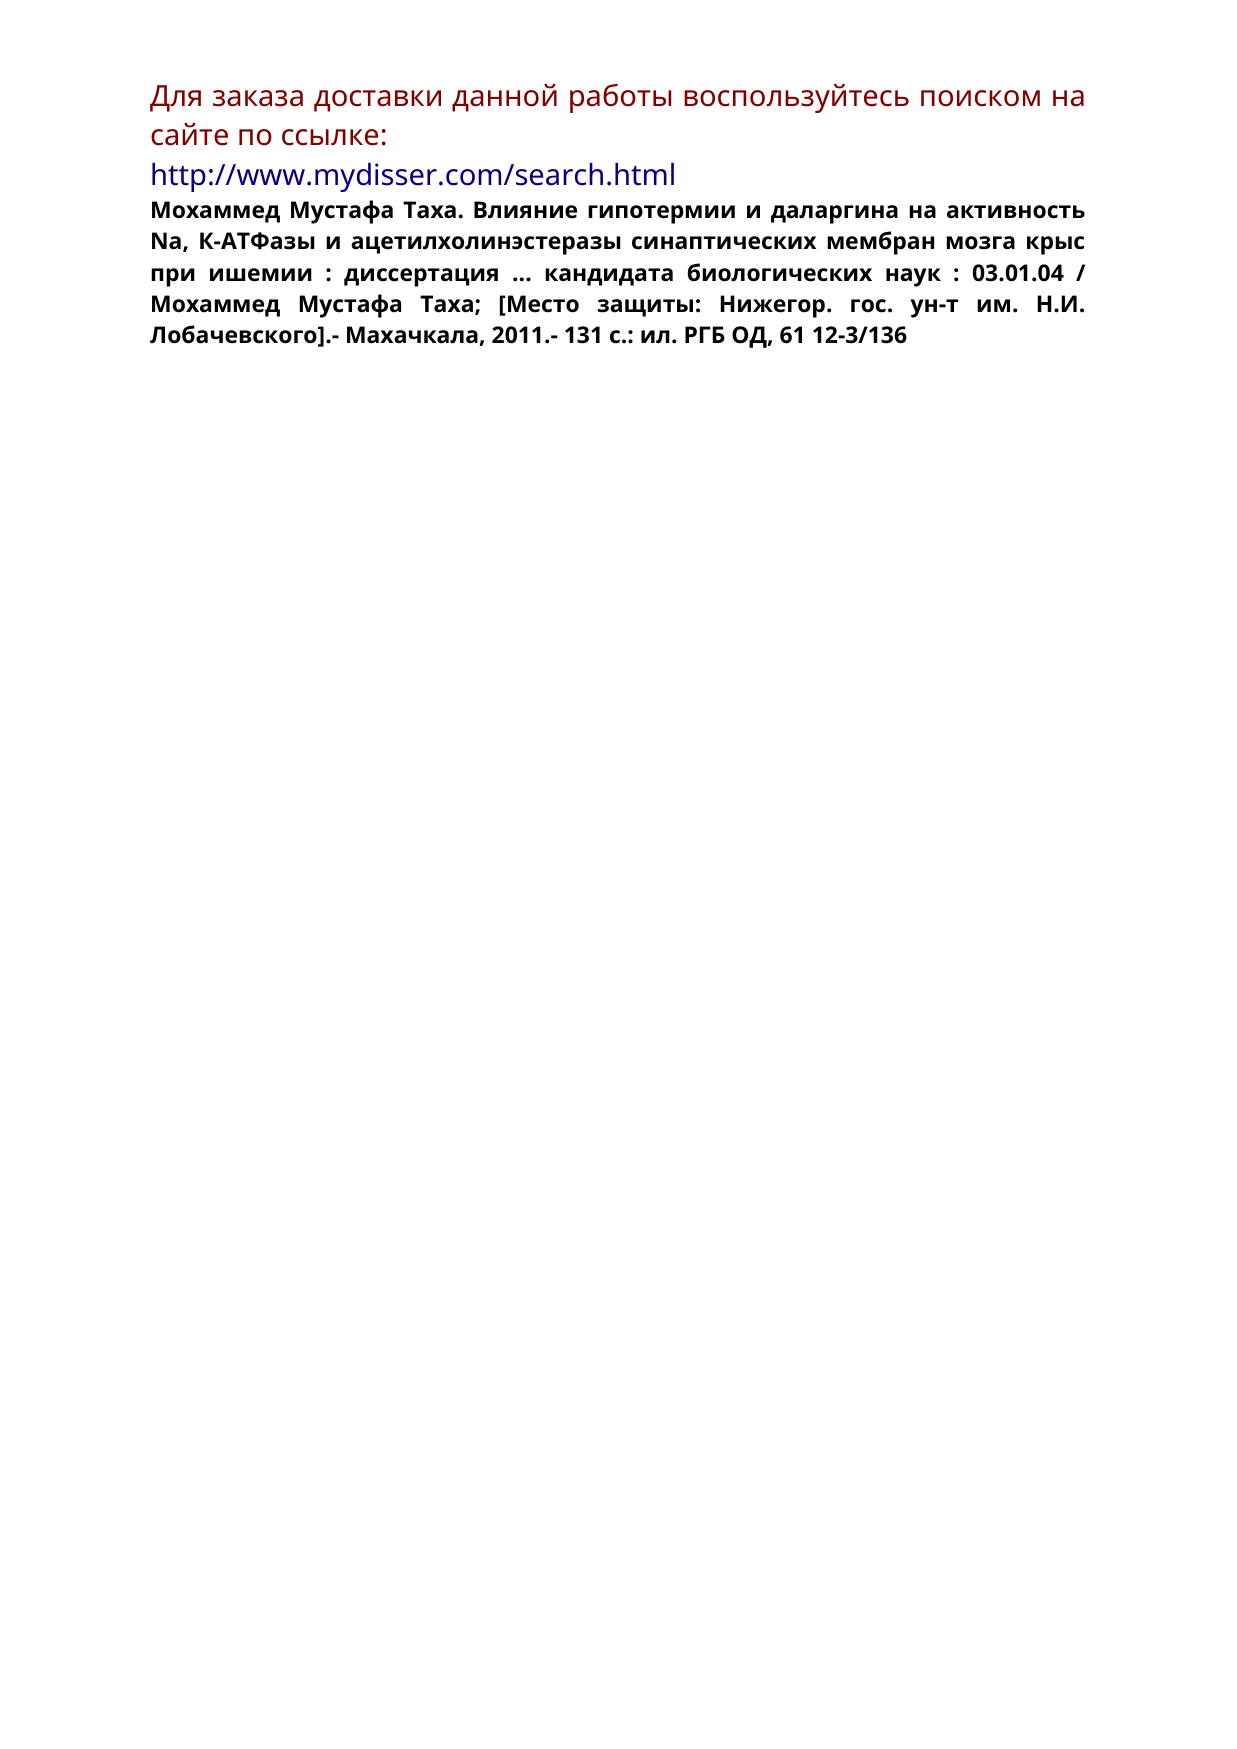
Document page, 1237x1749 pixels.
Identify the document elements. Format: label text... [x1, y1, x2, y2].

text Мохаммед Мустафа Таха. Влияние гипотермии и даларгина на активность Na, К-АТФазы и ацетилхолинэстеразы синаптических мембран мозга крыс при ишемии : диссертация ... кандидата биологических наук : 03.01.04 / Мохаммед Мустафа Таха; [Место защиты: Нижегор. гос. ун-т им. Н.И. Лобачевского].- Махачкала, 2011.- 131 с.: ил. РГБ ОД, 61 12-3/136 [150, 194, 1086, 350]
